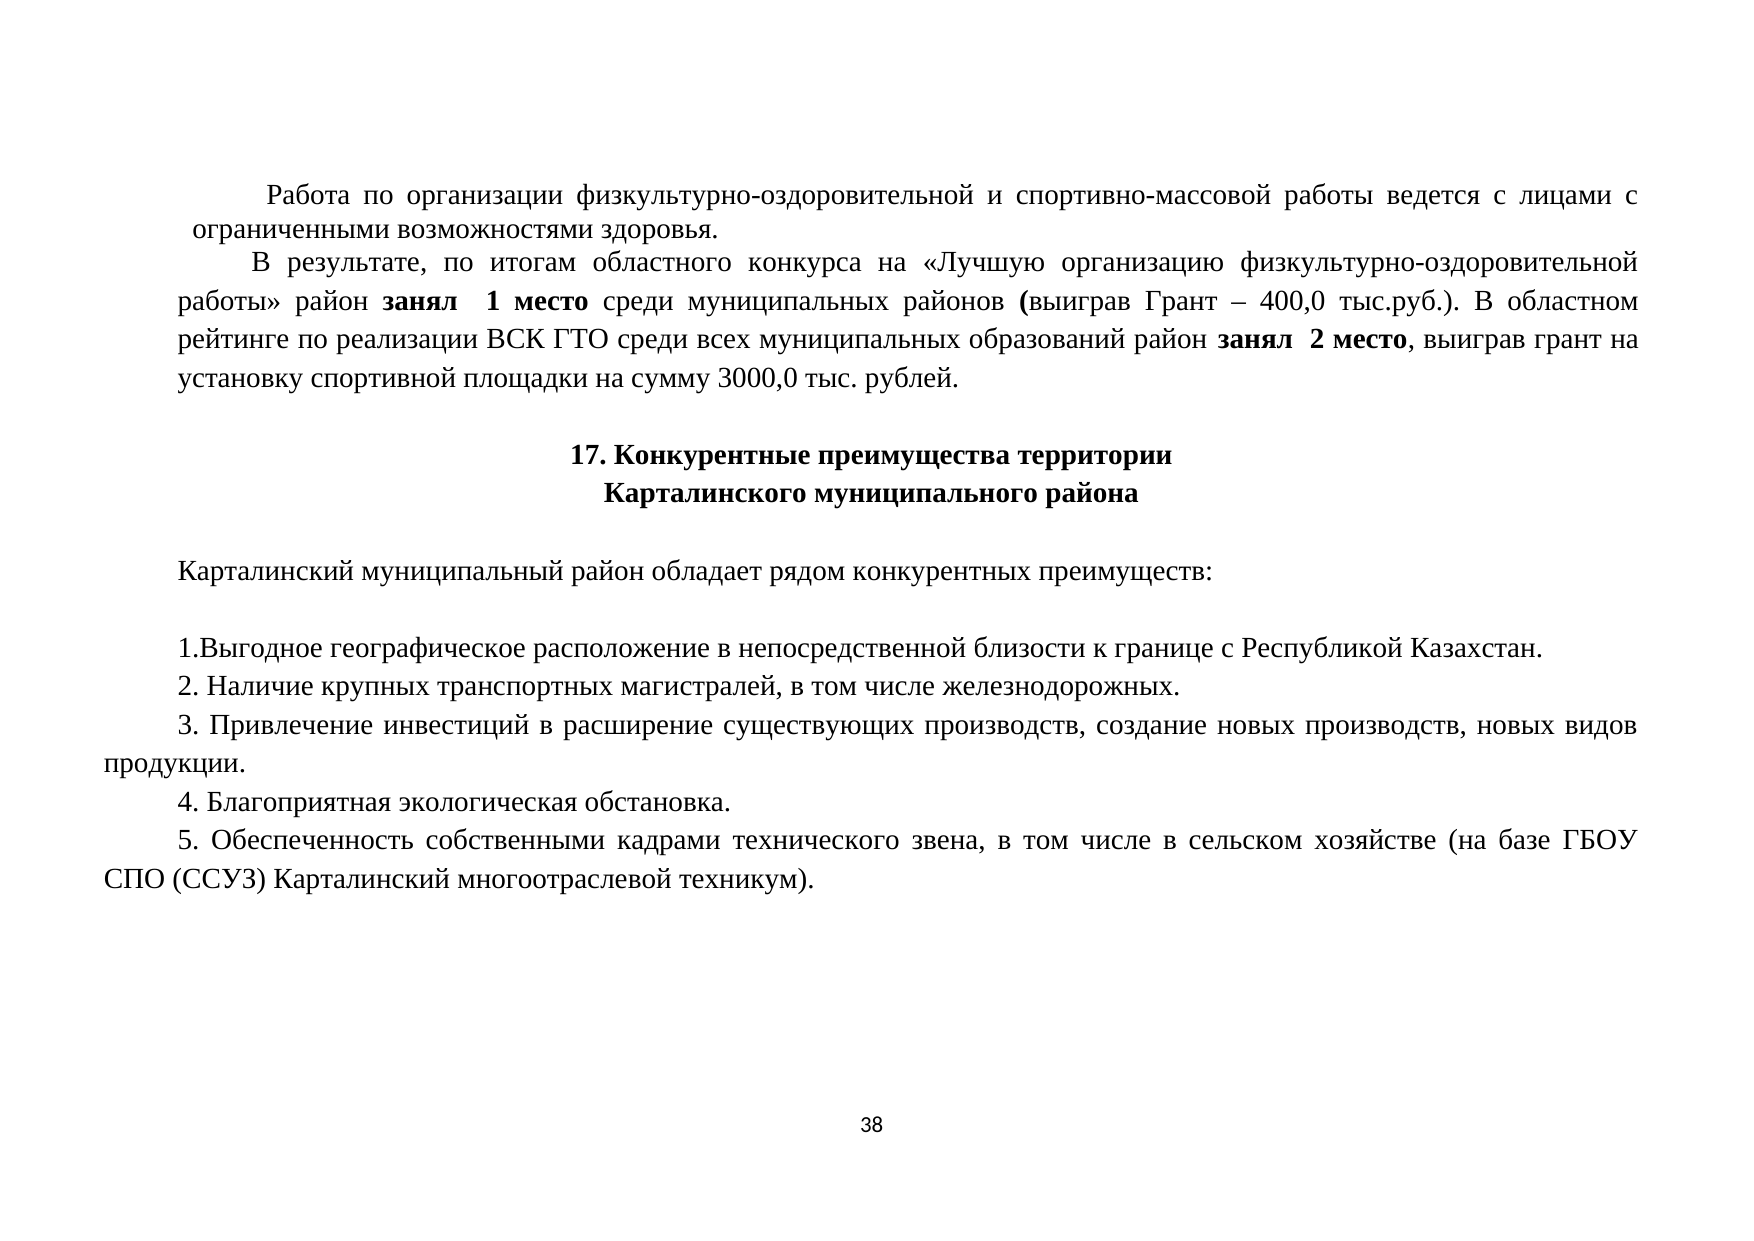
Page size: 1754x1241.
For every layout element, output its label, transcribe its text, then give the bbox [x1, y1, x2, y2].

text 17. Конкурентные преимущества территории [103, 437, 1639, 471]
text Карталинского муниципального района [103, 476, 1639, 509]
text 5. Обеспеченность собственными кадрами технического звена, в том числе в сельском хозяйстве (на базе ГБОУ СПО (ССУЗ) Карталинский многоотраслевой техникум). [103, 822, 1639, 894]
text 2. Наличие крупных транспортных магистралей, в том числе железнодорожных. [103, 668, 1639, 702]
text В результате, по итогам областного конкурса на «Лучшую организацию физкультурно-оздоровительной работы» район занял 1 место среди муниципальных районов (выиграв Грант – 400,0 тыс.руб.). В областном рейтинге по реализации ВСК ГТО среди всех муниципальных образований район занял 2 место, выиграв грант на установку спортивной площадки на сумму 3000,0 тыс. рублей. [177, 244, 1639, 393]
text Карталинский муниципальный район обладает рядом конкурентных преимуществ: [103, 553, 1639, 586]
text 1.Выгодное географическое расположение в непосредственной близости к границе с Республикой Казахстан. [103, 630, 1639, 663]
text 4. Благоприятная экологическая обстановка. [103, 784, 1639, 817]
text 3. Привлечение инвестиций в расширение существующих производств, создание новых производств, новых видов продукции. [103, 707, 1639, 779]
text Работа по организации физкультурно-оздоровительной и спортивно-массовой работы ведется с лицами с ограниченными возможностями здоровья. [192, 177, 1639, 244]
